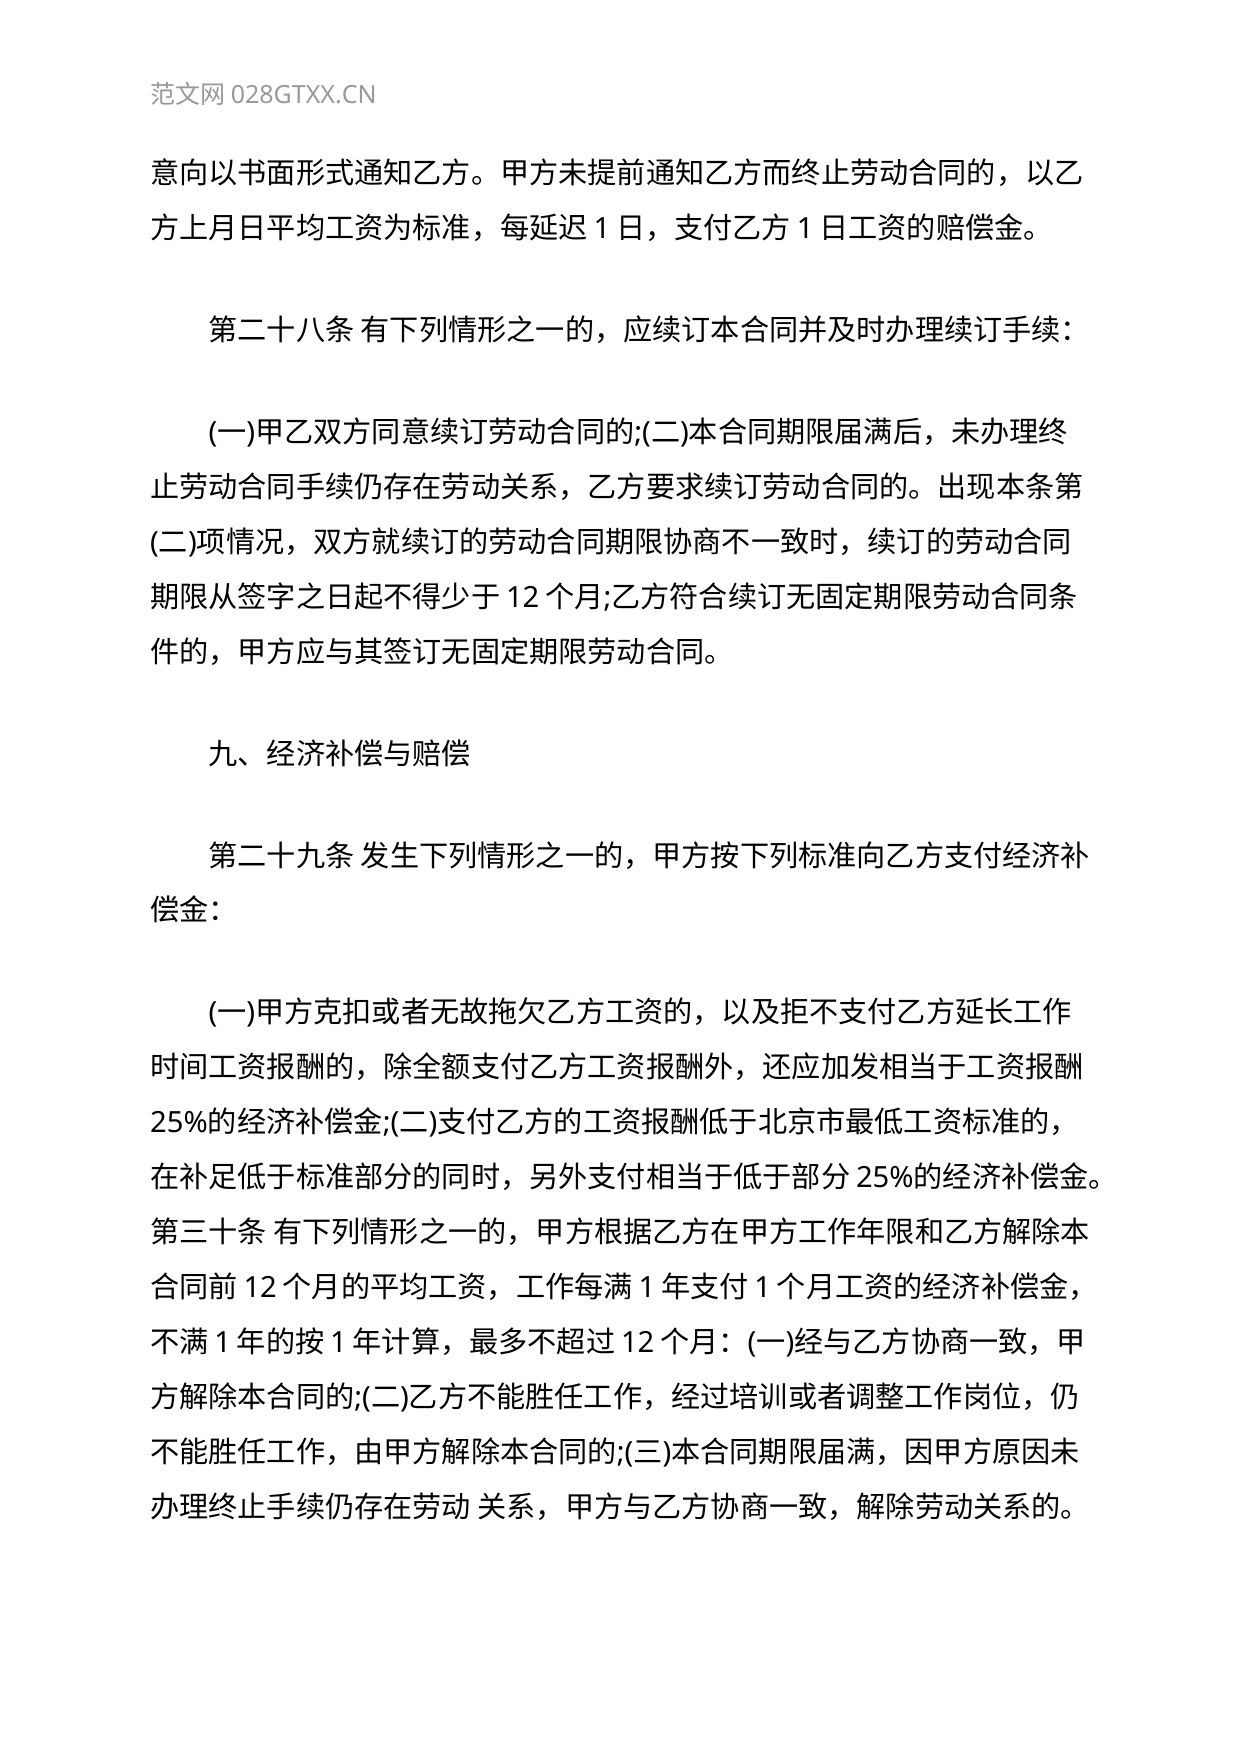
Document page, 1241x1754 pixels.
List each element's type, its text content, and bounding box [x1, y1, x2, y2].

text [150, 150, 1090, 247]
text 第二十九条 发生下列情形之一的，甲方按下列标准向乙方支付经济补偿金： [150, 832, 1090, 929]
text 第二十八条 有下列情形之一的，应续订本合同并及时办理续订手续： [150, 307, 1090, 349]
text (一)甲乙双方同意续订劳动合同的;(二)本合同期限届满后，未办理终止劳动合同手续仍存在劳动关系，乙方要求续订劳动合同的。出现本条第(二)项情况，双方就续订的劳动合同期限协商不一致时，续订的劳动合同期限从签字之日起不得少于12个月;乙方符合续订无固定期限劳动合同条件的，甲方应与其签订无固定期限劳动合同。 [150, 409, 1090, 671]
text (一)甲方克扣或者无故拖欠乙方工资的，以及拒不支付乙方延长工作时间工资报酬的，除全额支付乙方工资报酬外，还应加发相当于工资报酬25%的经济补偿金;(二)支付乙方的工资报酬低于北京市最低工资标准的，在补足低于标准部分的同时，另外支付相当于低于部分25%的经济补偿金。第三十条 有下列情形之一的，甲方根据乙方在甲方工作年限和乙方解除本合同前12个月的平均工资，工作每满1年支付1个月工资的经济补偿金，不满1年的按1年计算，最多不超过12个月：(一)经与乙方协商一致，甲方解除本合同的;(二)乙方不能胜任工作，经过培训或者调整工作岗位，仍不能胜任工作，由甲方解除本合同的;(三)本合同期限届满，因甲方原因未办理终止手续仍存在劳动 关系，甲方与乙方协商一致，解除劳动关系的。 [150, 989, 1090, 1526]
text 九、经济补偿与赔偿 [150, 730, 1090, 773]
